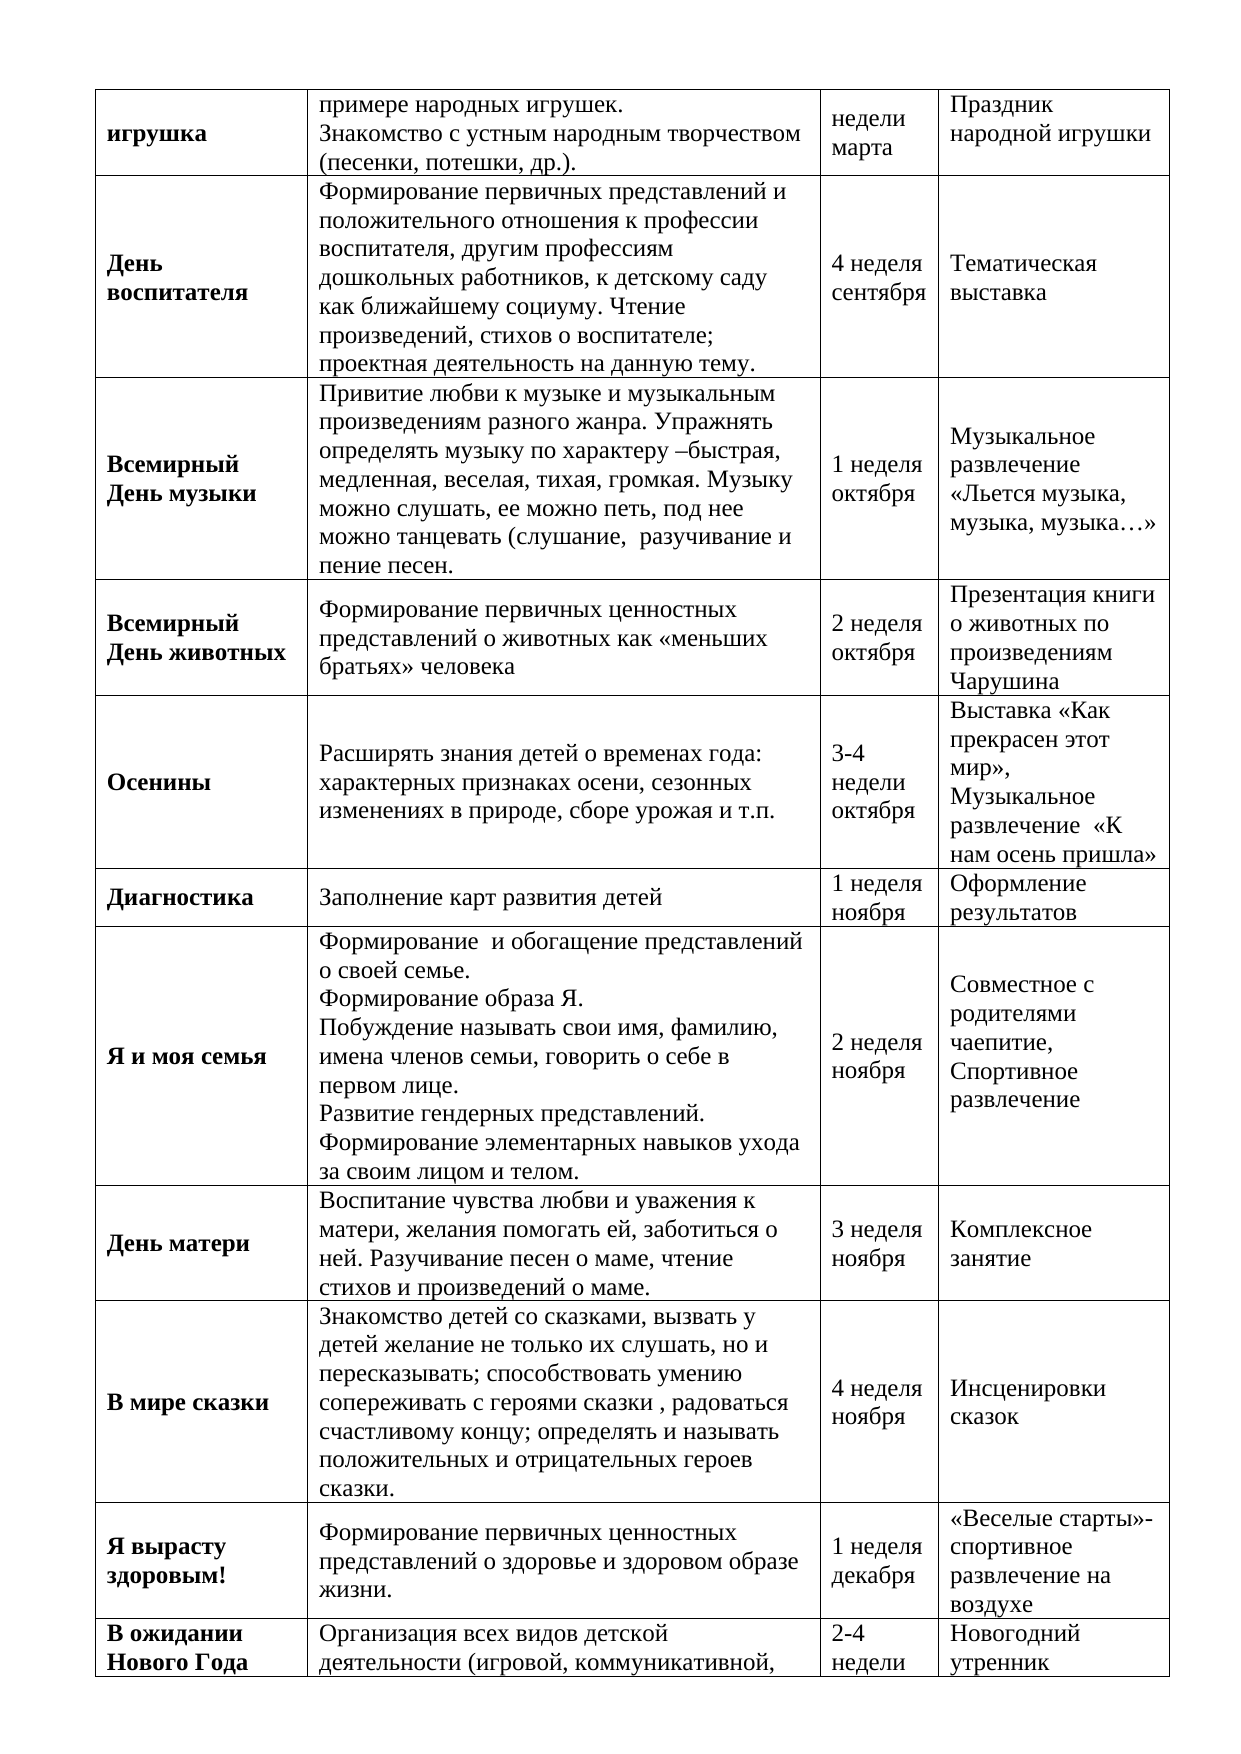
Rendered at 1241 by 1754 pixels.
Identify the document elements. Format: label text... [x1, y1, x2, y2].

table_cell Тематическая выставка [939, 176, 1169, 377]
table_cell Формирование первичных ценностных представлений о животных как «меньших братьях» человека [308, 580, 820, 694]
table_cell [308, 90, 820, 175]
table_cell Всемирный День музыки [96, 378, 307, 579]
table_cell Осенины [96, 696, 307, 867]
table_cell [308, 1619, 820, 1676]
table_cell 3 неделя ноября [821, 1186, 938, 1300]
table_cell Всемирный День животных [96, 580, 307, 694]
table_cell 4 неделя сентября [821, 176, 938, 377]
table_cell Новогодний утренник [939, 1619, 1169, 1676]
table_cell Воспитание чувства любви и уважения к матери, желания помогать ей, заботиться о ней. Разучивание песен о маме, чтение стихов и произведений о маме. [308, 1186, 820, 1300]
table_cell Привитие любви к музыке и музыкальным произведениям разного жанра. Упражнять определять музыку по характеру –быстрая, медленная, веселая, тихая, громкая. Музыку можно слушать, ее можно петь, под нее можно танцевать (слушание, разучивание и пение песен. [308, 378, 820, 579]
table_cell 2 неделя ноября [821, 927, 938, 1185]
table_cell 3-4 недели октября [821, 696, 938, 867]
table_cell Формирование первичных представлений и положительного отношения к профессии воспитателя, другим профессиям дошкольных работников, к детскому саду как ближайшему социуму. Чтение произведений, стихов о воспитателе; проектная деятельность на данную тему. [308, 176, 820, 377]
table_cell Народная игрушка [96, 90, 307, 175]
table_cell День матери [96, 1186, 307, 1300]
table_cell Формирование первичных ценностных представлений о здоровье и здоровом образе жизни. [308, 1503, 820, 1618]
table_cell Музыкальное развлечение «Льется музыка, музыка, музыка…» [939, 378, 1169, 579]
table_cell Выставка «Как прекрасен этот мир», Музыкальное развлечение «К нам осень пришла» [939, 696, 1169, 867]
table_cell 2-4 недели марта [821, 90, 938, 175]
table_cell 2-4 недели декабря [821, 1619, 938, 1676]
table_cell 2 неделя октября [821, 580, 938, 694]
table_cell 1 неделя ноября [821, 869, 938, 926]
table_cell Заполнение карт развития детей [308, 869, 820, 926]
table_cell Расширять знания детей о временах года: характерных признаках осени, сезонных изменениях в природе, сборе урожая и т.п. [308, 696, 820, 867]
table_cell Диагностика [96, 869, 307, 926]
table_cell 1 неделя декабря [821, 1503, 938, 1618]
table_cell Формирование и обогащение представлений о своей семье. Формирование образа Я. Побуждение называть свои имя, фамилию, имена членов семьи, говорить о себе в первом лице. Развитие гендерных представлений. Формирование элементарных навыков ухода за своим лицом и телом. [308, 927, 820, 1185]
table_cell Знакомство детей со сказками, вызвать у детей желание не только их слушать, но и пересказывать; способствовать умению сопереживать с героями сказки , радоваться счастливому концу; определять и называть положительных и отрицательных героев сказки. [308, 1301, 820, 1502]
table_cell Презентация книги о животных по произведениям Чарушина [939, 580, 1169, 694]
table_cell «Веселые старты»- спортивное развлечение на воздухе [939, 1503, 1169, 1618]
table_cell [939, 90, 1169, 175]
table_cell Совместное с родителями чаепитие, Спортивное развлечение [939, 927, 1169, 1185]
table_cell В мире сказки [96, 1301, 307, 1502]
table_cell Я вырасту здоровым! [96, 1503, 307, 1618]
table_cell 1 неделя октября [821, 378, 938, 579]
table_cell Оформление результатов [939, 869, 1169, 926]
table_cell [96, 1619, 307, 1676]
table_cell Комплексное занятие [939, 1186, 1169, 1300]
table_cell 4 неделя ноября [821, 1301, 938, 1502]
table_cell День воспитателя [96, 176, 307, 377]
table_cell Инсценировки сказок [939, 1301, 1169, 1502]
table_cell Я и моя семья [96, 927, 307, 1185]
